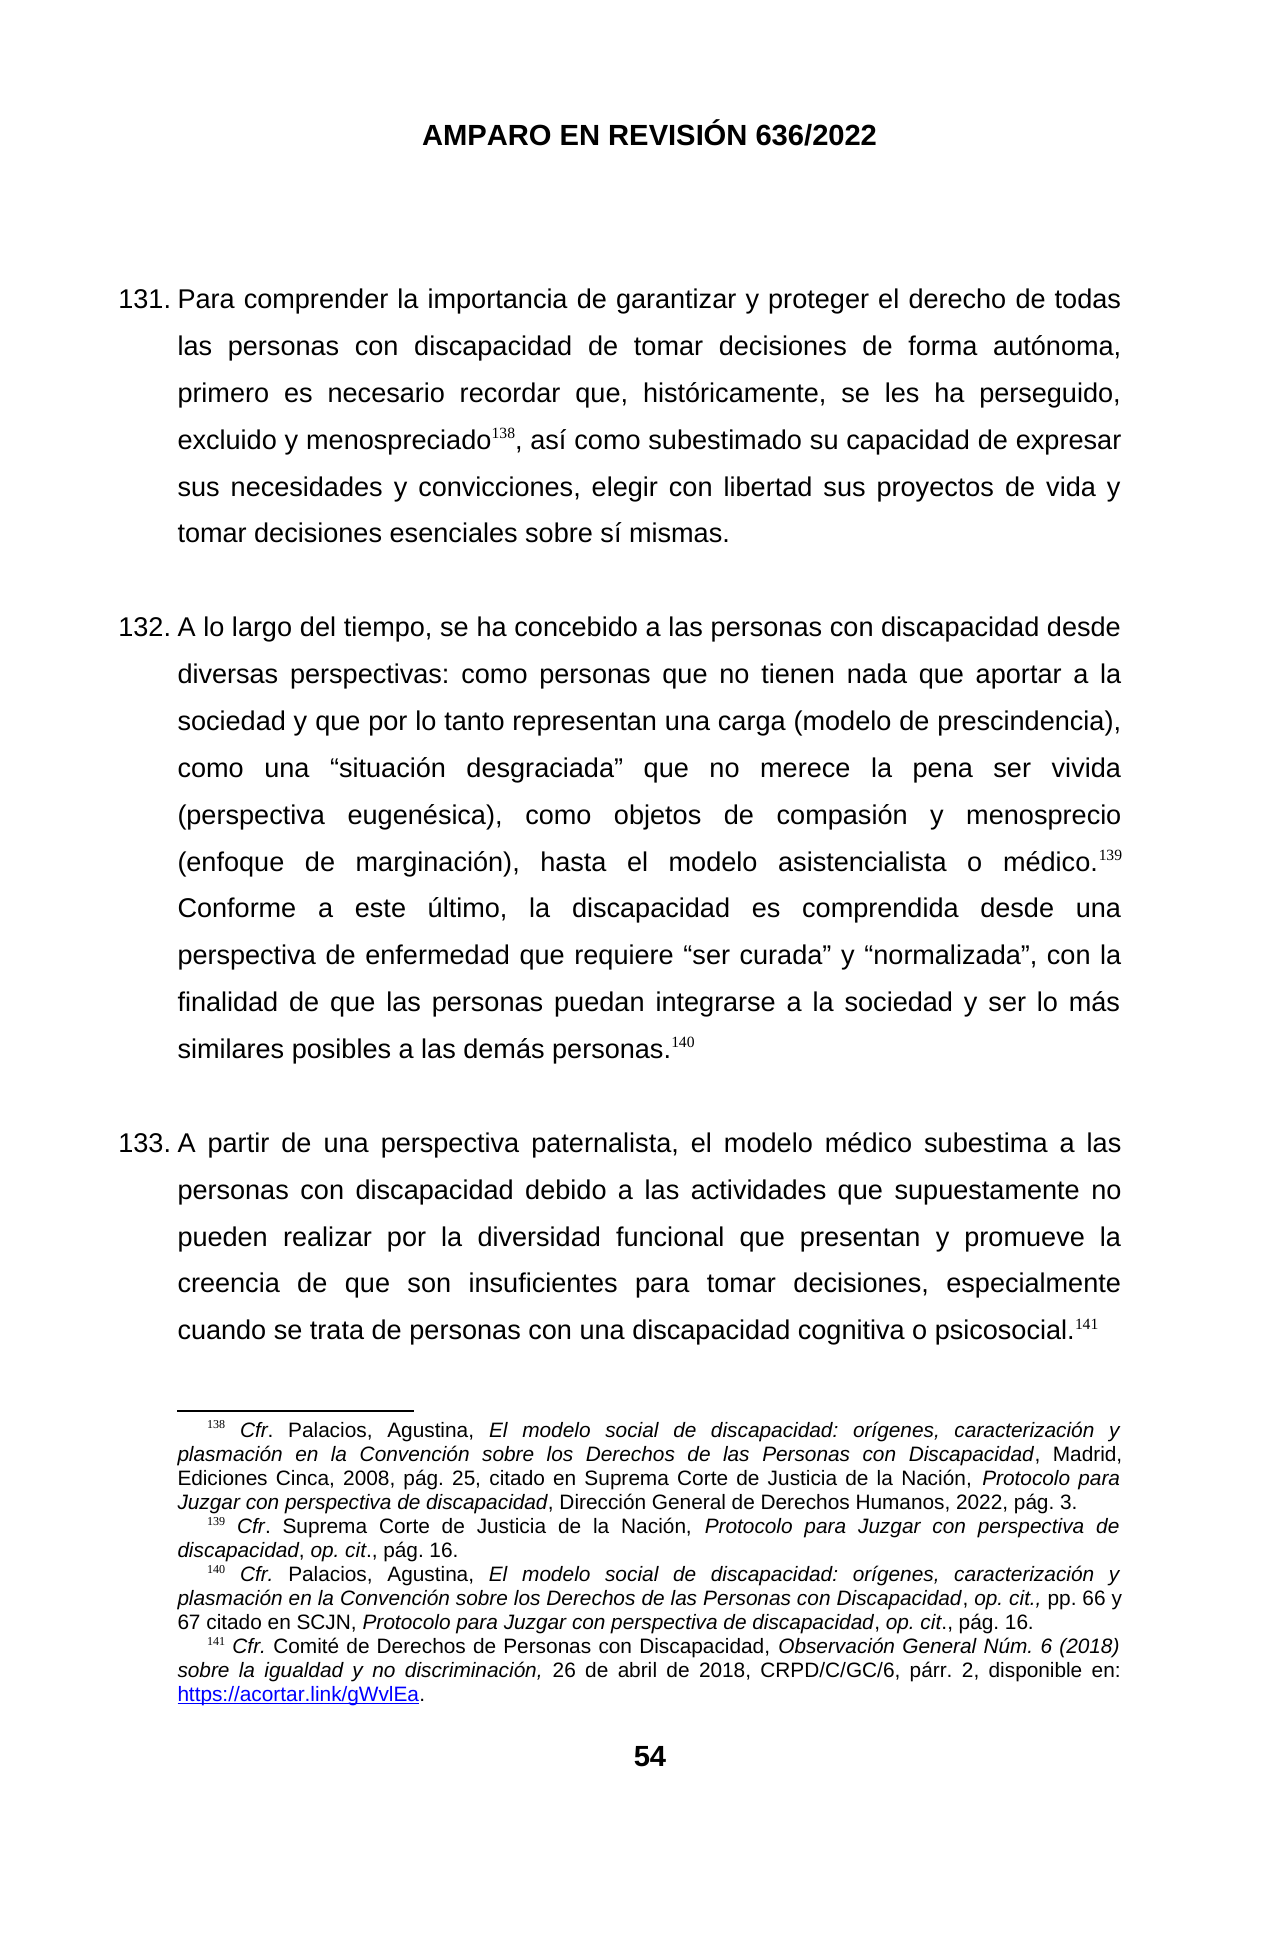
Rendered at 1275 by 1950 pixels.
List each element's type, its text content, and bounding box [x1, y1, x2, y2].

list A partir de una perspectiva paternalista, el modelo médico subestima a las personas con discapacidad debido a las actividades que supuestamente no pueden realizar por la diversidad funcional que presentan y promueve la creencia de que son insuficientes para tomar decisiones, especialmente cuando se trata de personas con una discapacidad cognitiva o psicosocial. [118, 1127, 1122, 1346]
list Para comprender la importancia de garantizar y proteger el derecho de todas las personas con discapacidad de tomar decisiones de forma autónoma, primero es necesario recordar que, históricamente, se les ha perseguido, excluido y menospreciado, así como subestimado su capacidad de expresar sus necesidades y convicciones, elegir con libertad sus proyectos de vida y tomar decisiones esenciales sobre sí mismas. [118, 283, 1122, 549]
list A lo largo del tiempo, se ha concebido a las personas con discapacidad desde diversas perspectivas: como personas que no tienen nada que aportar a la sociedad y que por lo tanto representan una carga (modelo de prescindencia), como una “situación desgraciada” que no merece la pena ser vivida (perspectiva eugenésica), como objetos de compasión y menosprecio (enfoque de marginación), hasta el modelo asistencialista o médico. Conforme a este último, la discapacidad es comprendida desde una perspectiva de enfermedad que requiere “ser curada” y “normalizada”, con la finalidad de que las personas puedan integrarse a la sociedad y ser lo más similares posibles a las demás personas. [118, 611, 1122, 1064]
